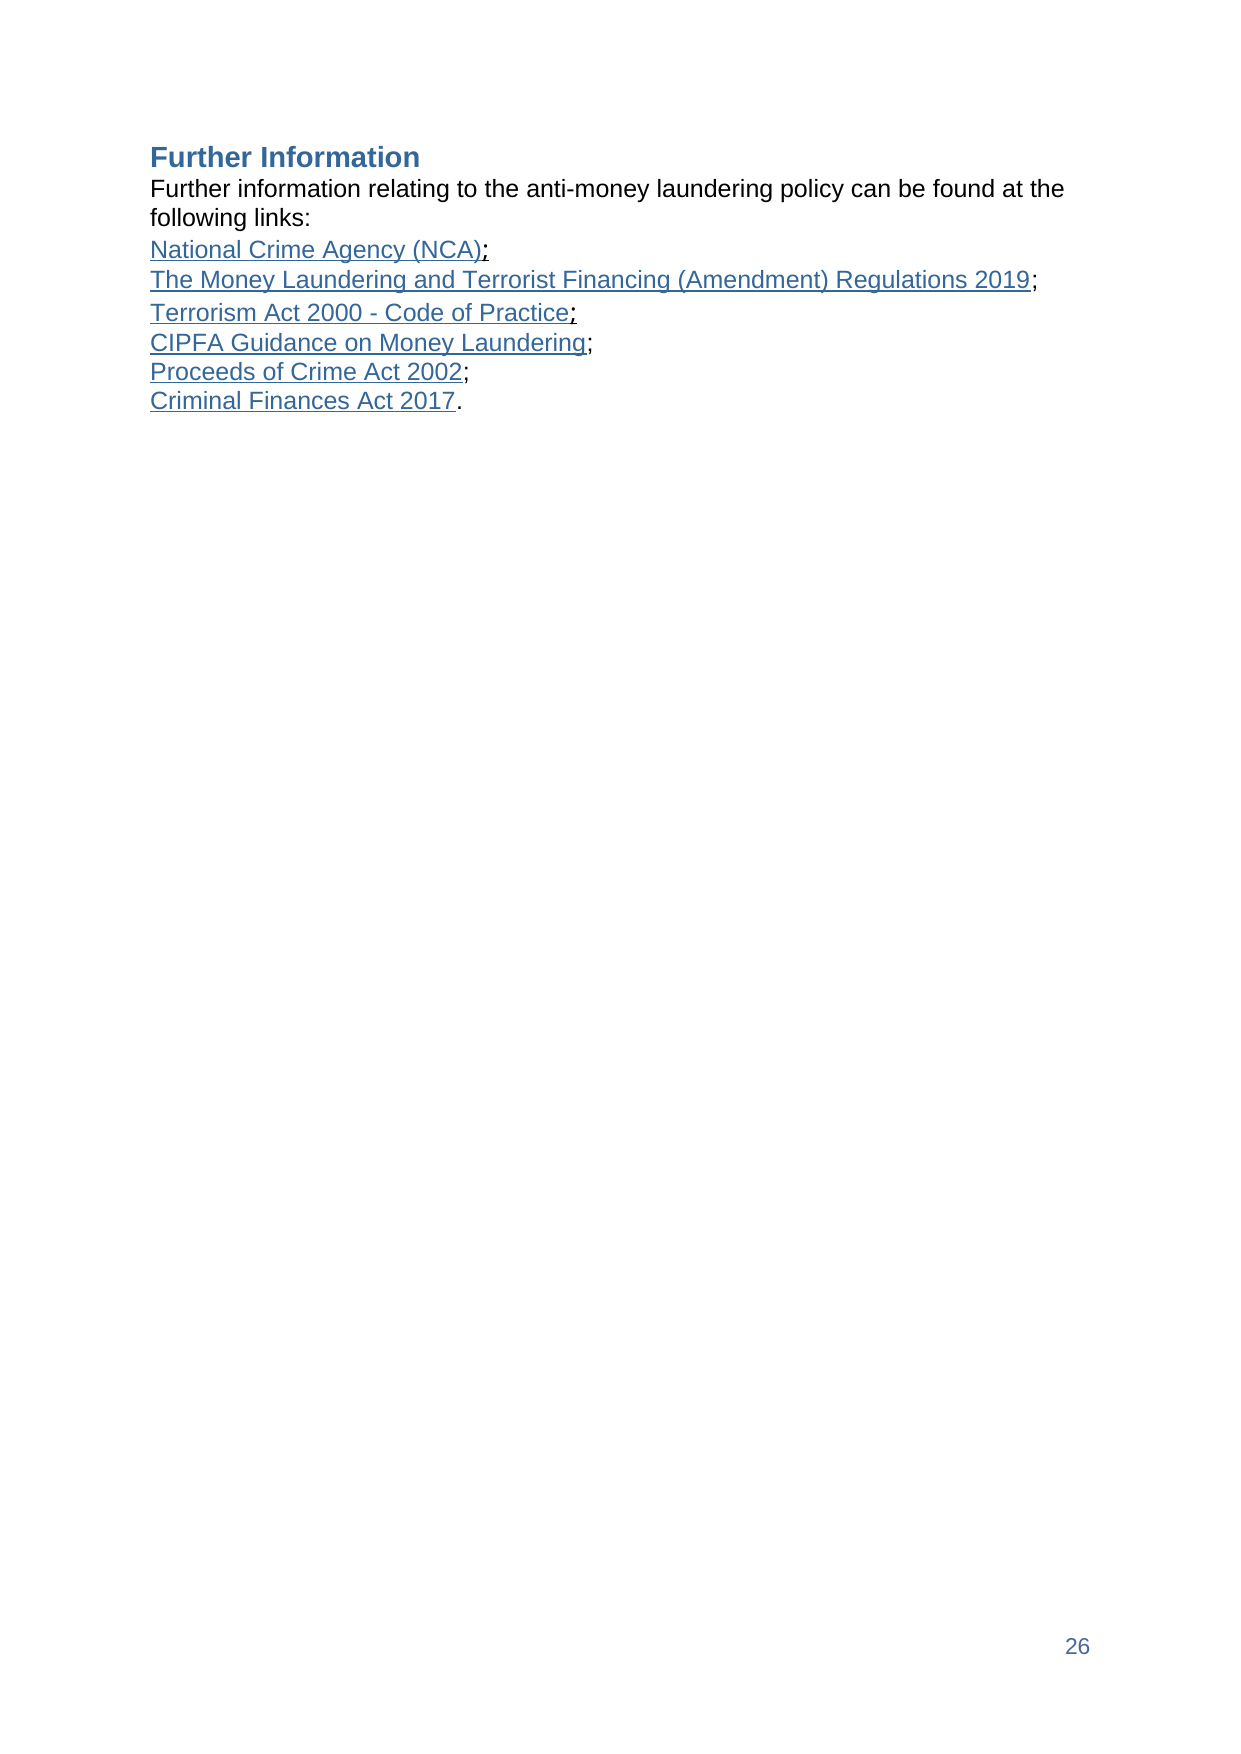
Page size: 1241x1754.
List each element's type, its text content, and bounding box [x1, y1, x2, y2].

list The Money Laundering and Terrorist Financing (Amendment) Regulations 2019; [150, 266, 1090, 294]
list National Crime Agency (NCA); [150, 231, 1090, 266]
list Terrorism Act 2000 - Code of Practice; [150, 294, 1090, 328]
list CIPFA Guidance on Money Laundering; [150, 328, 1090, 357]
list Criminal Finances Act 2017. [150, 386, 1090, 414]
text Further information relating to the anti-money laundering policy can be found at the following links: [150, 174, 1090, 231]
text Further Information [150, 140, 1090, 174]
list Proceeds of Crime Act 2002; [150, 357, 1090, 386]
